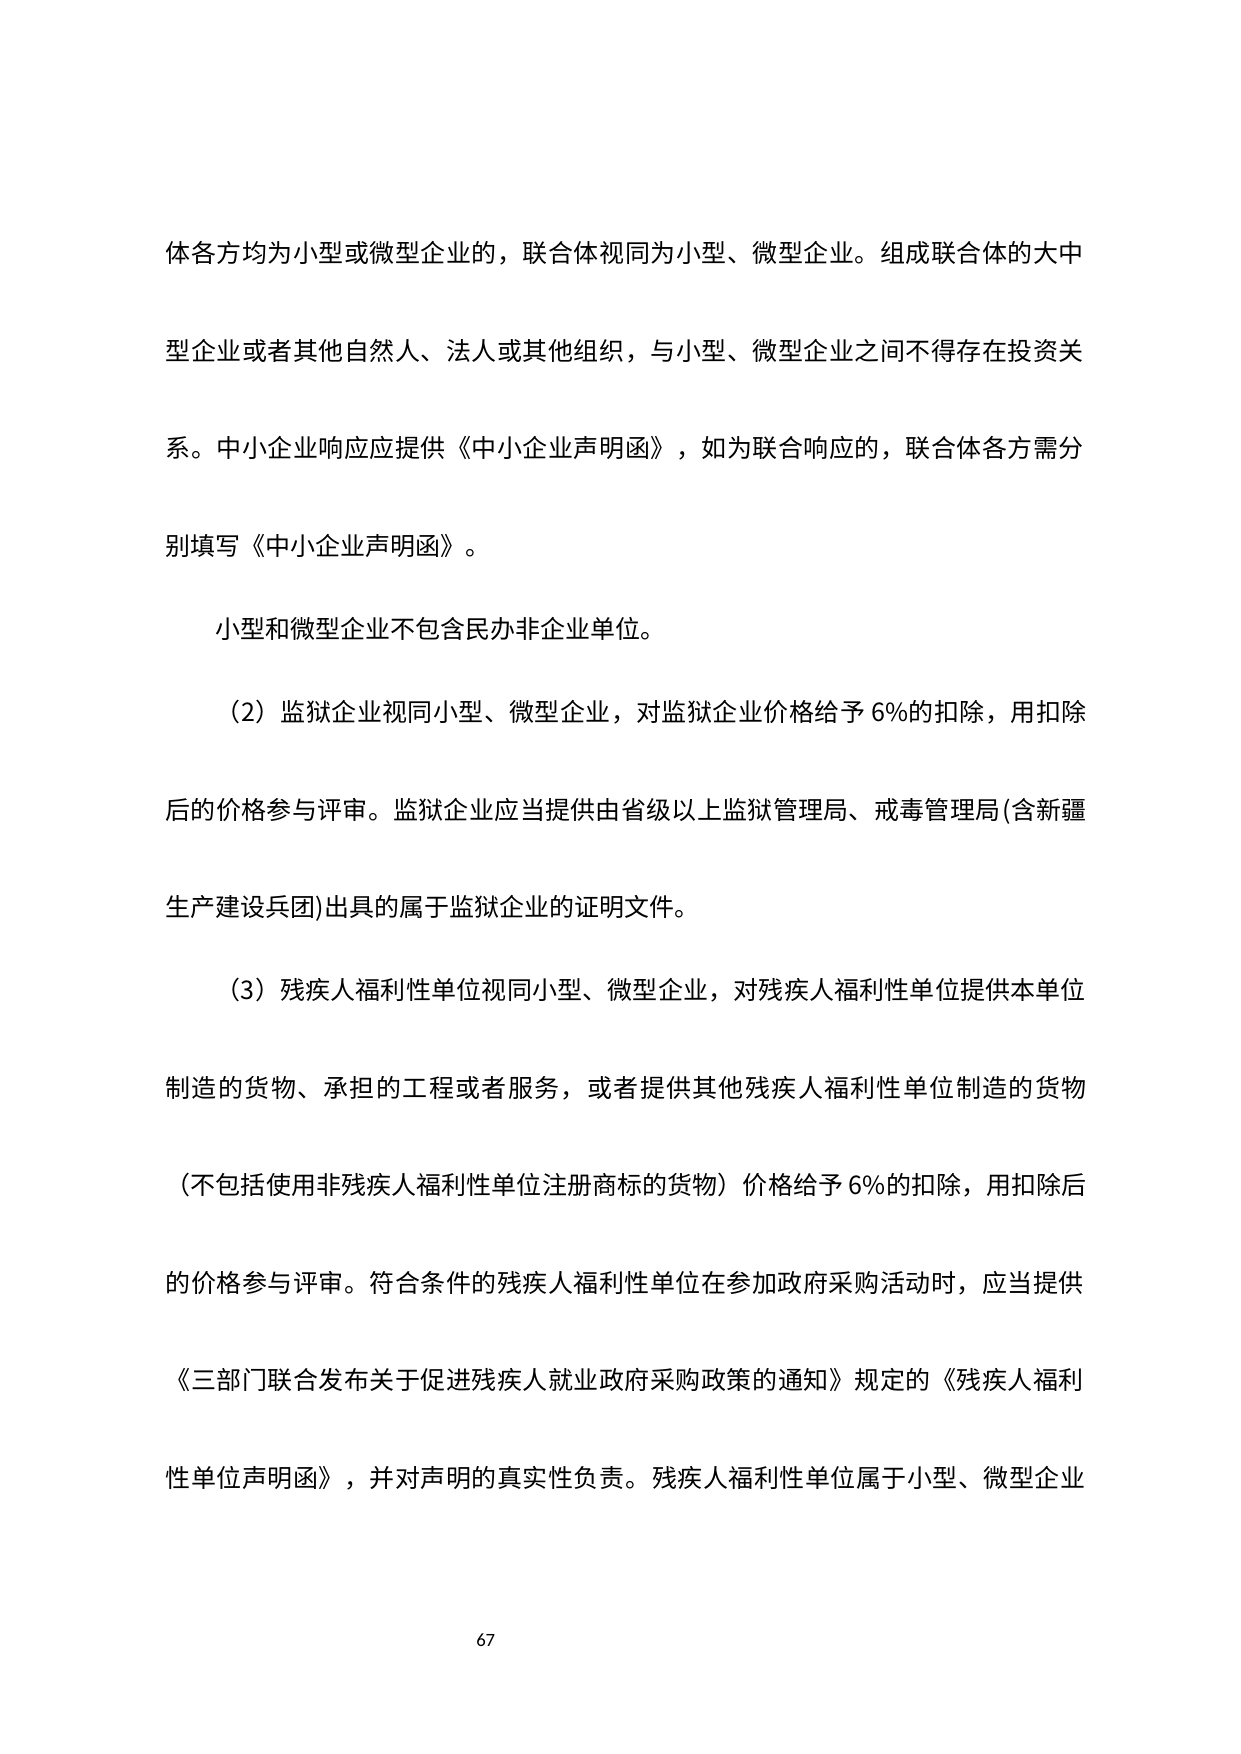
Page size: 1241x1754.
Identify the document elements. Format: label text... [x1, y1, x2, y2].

text （2）监狱企业视同小型、微型企业，对监狱企业价格给予6%的扣除，用扣除后的价格参与评审。监狱企业应当提供由省级以上监狱管理局、戒毒管理局(含新疆生产建设兵团)出具的属于监狱企业的证明文件。 [165, 678, 1087, 938]
text 小型和微型企业不包含民办非企业单位。 [165, 595, 1087, 660]
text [165, 956, 1087, 1509]
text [165, 219, 1087, 577]
